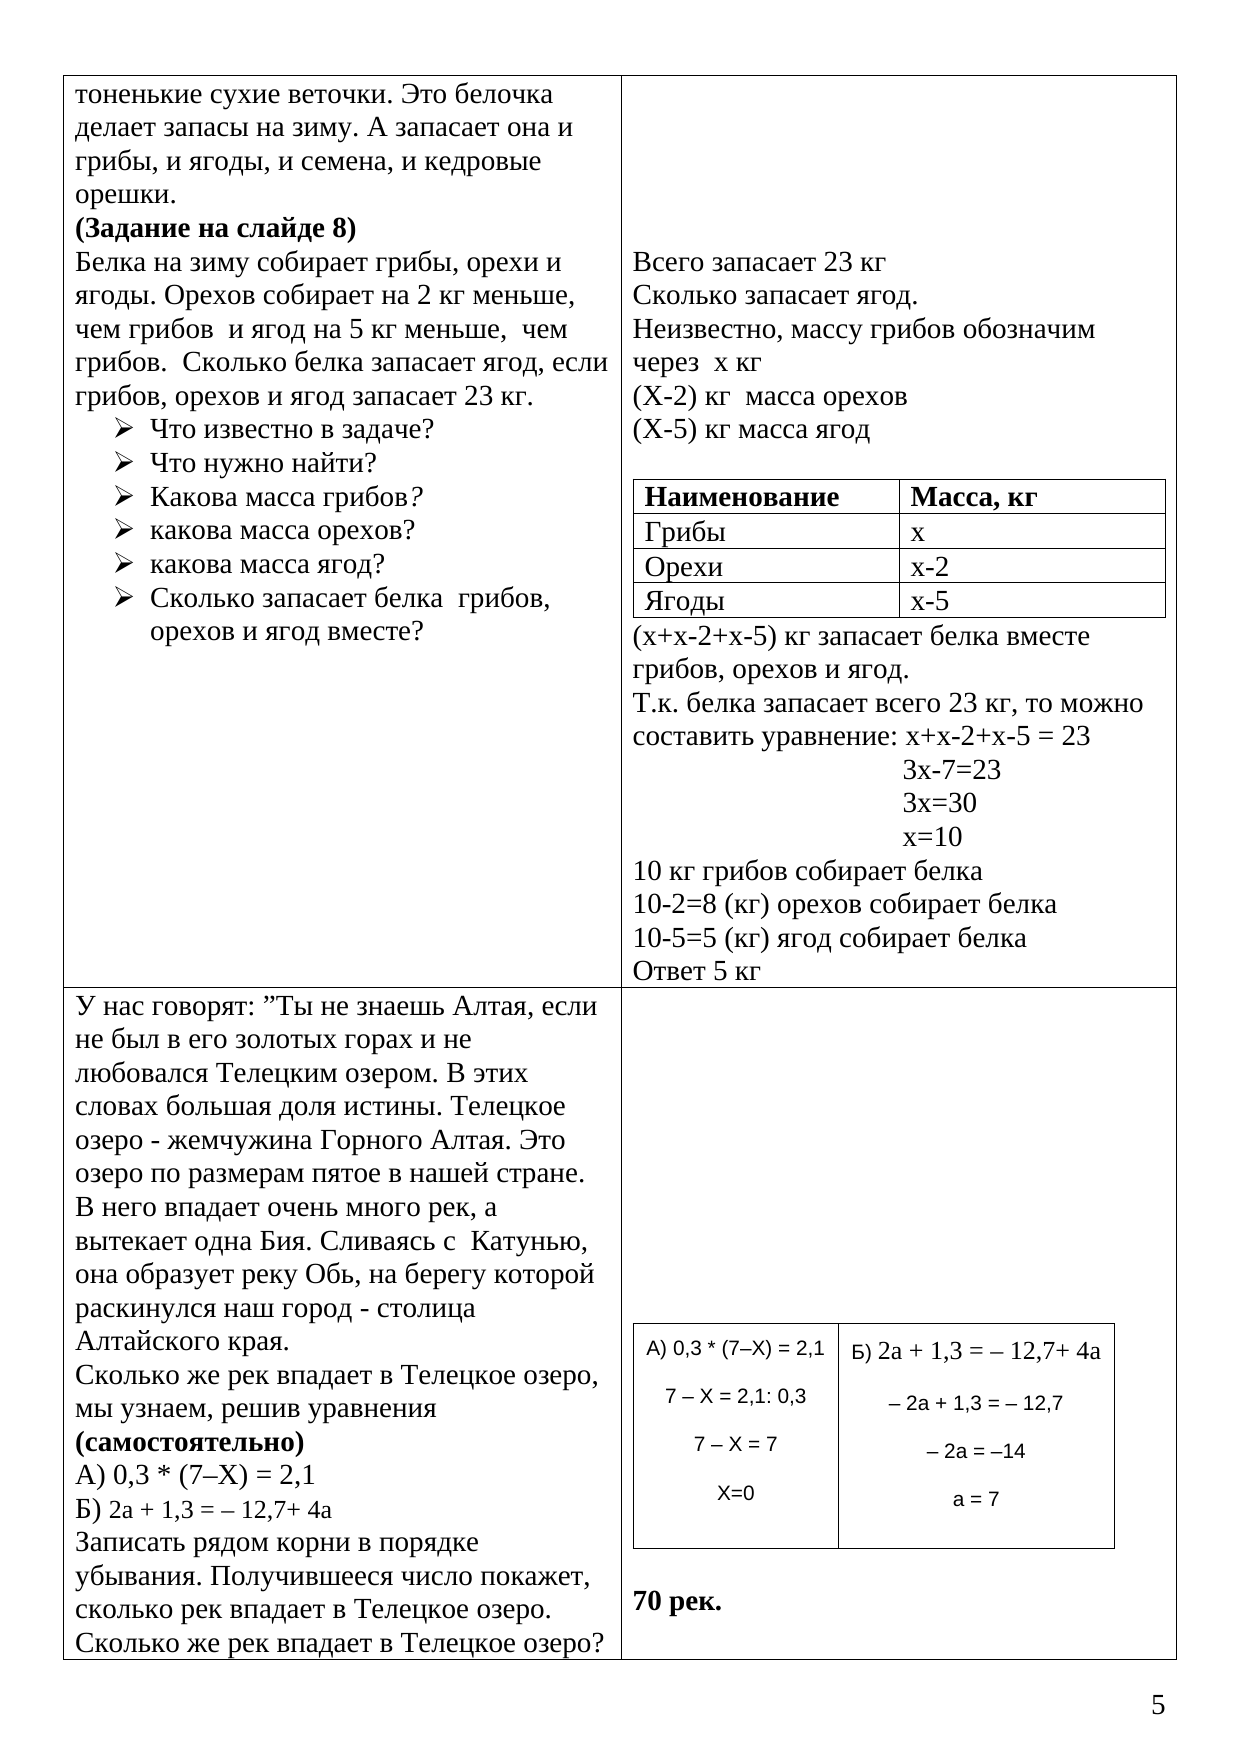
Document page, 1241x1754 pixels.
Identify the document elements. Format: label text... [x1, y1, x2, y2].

table_cell У нас говорят: ”Ты не знаешь Алтая, если не был в его золотых горах и не любовался Телецким озером. В этих словах большая доля истины. Телецкое озеро - жемчужина Горного Алтая. Это озеро по размерам пятое в нашей стране. В него впадает очень много рек, а вытекает одна Бия. Сливаясь с Катунью, она образует реку Обь, на берегу которой раскинулся наш город - столица Алтайского края. Сколько же рек впадает в Телецкое озеро, мы узнаем, решив уравнения (самостоятельно) А) 0,3 * (7–Х) = 2,1 Б) 2а + 1,3 = – 12,7+ 4а Записать рядом корни в порядке убывания. Получившееся число покажет, сколько рек впадает в Телецкое озеро. Сколько же рек впадает в Телецкое озеро? [64, 988, 621, 1659]
table_cell 70 рек. [622, 988, 1176, 1659]
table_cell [622, 76, 1176, 987]
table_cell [64, 76, 621, 987]
